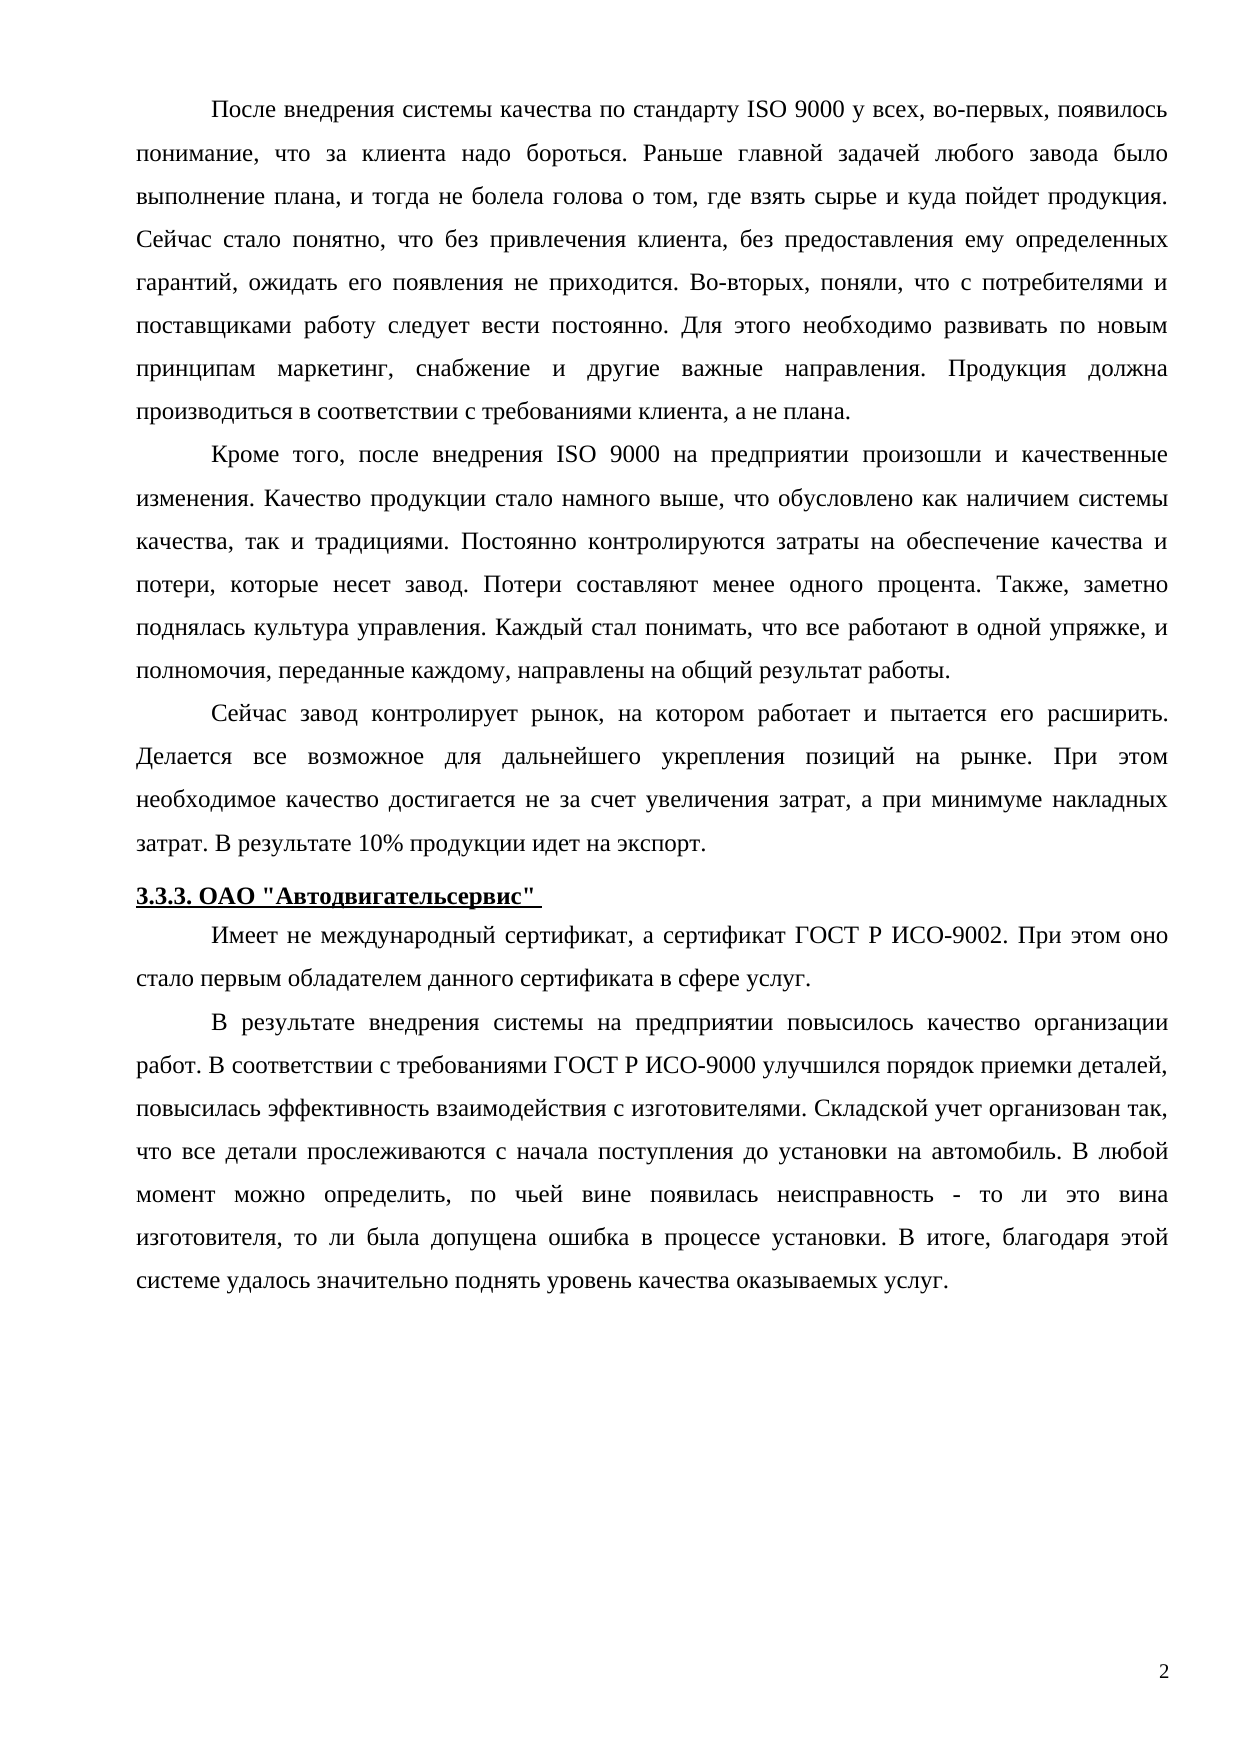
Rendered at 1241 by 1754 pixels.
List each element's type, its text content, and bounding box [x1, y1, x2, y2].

text В результате внедрения системы на предприятии повысилось качество организации работ. В соответствии с требованиями ГОСТ Р ИСО-9000 улучшился порядок приемки деталей, повысилась эффективность взаимодействия с изготовителями. Складской учет организован так, что все детали прослеживаются с начала поступления до установки на автомобиль. В любой момент можно определить, по чьей вине появилась неисправность - то ли это вина изготовителя, то ли была допущена ошибка в процессе установки. В итоге, благодаря этой системе удалось значительно поднять уровень качества оказываемых услуг. [136, 1007, 1169, 1294]
text После внедрения системы качества по стандарту ISO 9000 у всех, во-первых, появилось понимание, что за клиента надо бороться. Раньше главной задачей любого завода было выполнение плана, и тогда не болела голова о том, где взять сырье и куда пойдет продукция. Сейчас стало понятно, что без привлечения клиента, без предоставления ему определенных гарантий, ожидать его появления не приходится. Во-вторых, поняли, что с потребителями и поставщиками работу следует вести постоянно. Для этого необходимо развивать по новым принципам маркетинг, снабжение и другие важные направления. Продукция должна производиться в соответствии с требованиями клиента, а не плана. [136, 94, 1169, 425]
text Имеет не международный сертификат, а сертификат ГОСТ Р ИСО-9002. При этом оно стало первым обладателем данного сертификата в сфере услуг. [136, 920, 1169, 992]
text Сейчас завод контролирует рынок, на котором работает и пытается его расширить. Делается все возможное для дальнейшего укрепления позиций на рынке. При этом необходимое качество достигается не за счет увеличения затрат, а при минимуме накладных затрат. В результате 10% продукции идет на экспорт. [136, 698, 1169, 856]
text Кроме того, после внедрения ISO 9000 на предприятии произошли и качественные изменения. Качество продукции стало намного выше, что обусловлено как наличием системы качества, так и традициями. Постоянно контролируются затраты на обеспечение качества и потери, которые несет завод. Потери составляют менее одного процента. Также, заметно поднялась культура управления. Каждый стал понимать, что все работают в одной упряжке, и полномочия, переданные каждому, направлены на общий результат работы. [136, 439, 1169, 684]
text 3.3.3. ОАО "Автодвигательсервис" [136, 881, 1169, 910]
